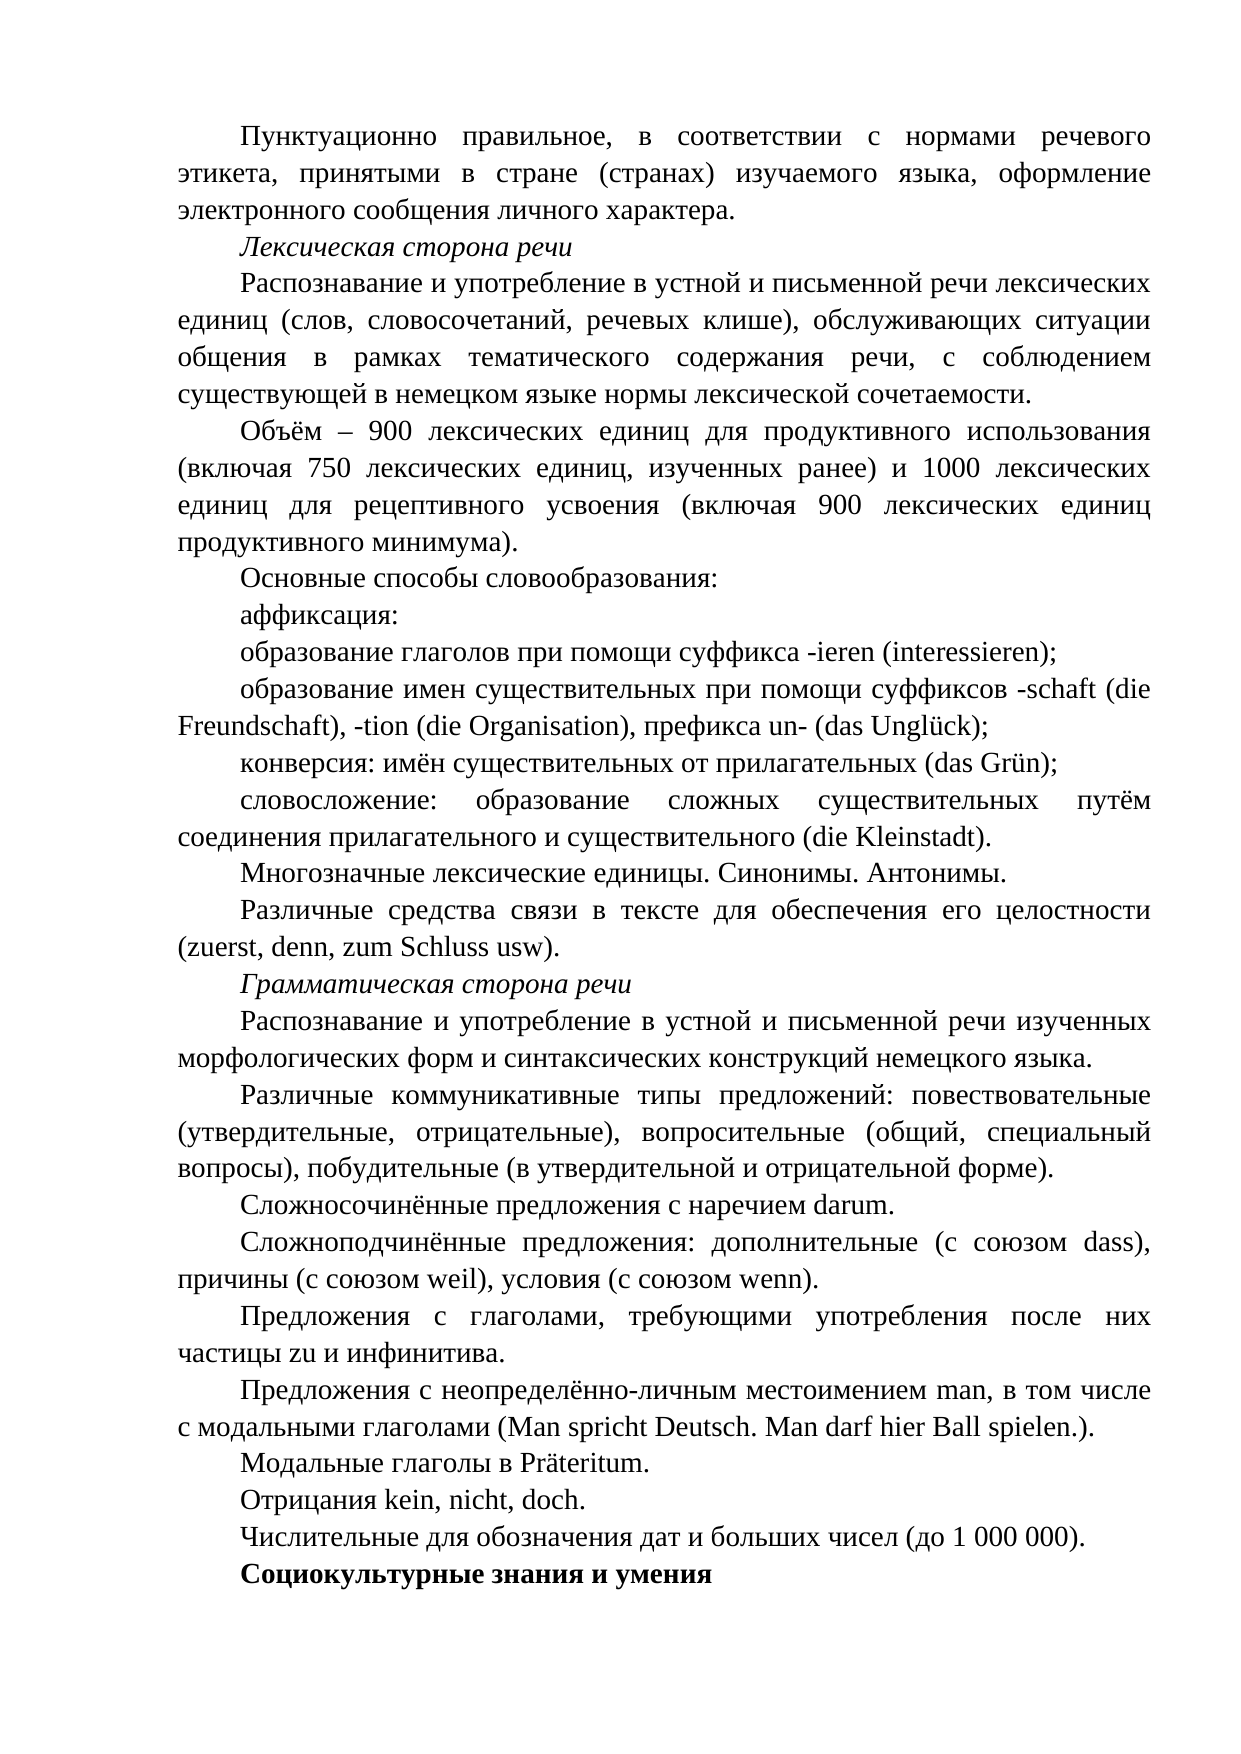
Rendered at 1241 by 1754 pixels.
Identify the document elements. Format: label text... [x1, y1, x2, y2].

text Различные средства связи в тексте для обеспечения его целостности (zuerst, denn, zum Schluss usw). [177, 892, 1152, 963]
text Пунктуационно правильное, в соответствии с нормами речевого этикета, принятыми в стране (странах) изучаемого языка, оформление электронного сообщения личного характера. [177, 118, 1152, 225]
text Многозначные лексические единицы. Синонимы. Антонимы. [177, 856, 1152, 889]
text Социокультурные знания и умения [177, 1556, 1152, 1590]
text аффиксация: [177, 597, 1152, 631]
text Модальные глаголы в Präteritum. [177, 1446, 1152, 1479]
text Объём – 900 лексических единиц для продуктивного использования (включая 750 лексических единиц, изученных ранее) и 1000 лексических единиц для рецептивного усвоения (включая 900 лексических единиц продуктивного минимума). [177, 413, 1152, 557]
text Сложноподчинённые предложения: дополнительные (с союзом dass), причины (с союзом weil), условия (с союзом wenn). [177, 1224, 1152, 1295]
text Предложения с неопределённо-личным местоимением man, в том числе с модальными глаголами (Man spricht Deutsch. Man darf hier Ball spielen.). [177, 1372, 1152, 1442]
text Грамматическая сторона речи [177, 966, 1152, 1000]
text Основные способы словообразования: [177, 561, 1152, 594]
text Числительные для обозначения дат и больших чисел (до 1 000 000). [177, 1519, 1152, 1553]
text образование глаголов при помощи суффикса -ieren (interessieren); [177, 634, 1152, 668]
text образование имен существительных при помощи суффиксов -schaft (die Freundschaft), -tion (die Organisation), префикса un- (das Unglück); [177, 671, 1152, 742]
text Распознавание и употребление в устной и письменной речи лексических единиц (слов, словосочетаний, речевых клише), обслуживающих ситуации общения в рамках тематического содержания речи, с соблюдением существующей в немецком языке нормы лексической сочетаемости. [177, 266, 1152, 410]
text Различные коммуникативные типы предложений: повествовательные (утвердительные, отрицательные), вопросительные (общий, специальный вопросы), побудительные (в утвердительной и отрицательной форме). [177, 1077, 1152, 1184]
text Лексическая сторона речи [177, 229, 1152, 262]
text словосложение: образование сложных существительных путём соединения прилагательного и существительного (die Kleinstadt). [177, 782, 1152, 852]
text Предложения с глаголами, требующими употребления после них частицы zu и инфинитива. [177, 1298, 1152, 1368]
text Сложносочинённые предложения с наречием darum. [177, 1187, 1152, 1221]
text Распознавание и употребление в устной и письменной речи изученных морфологических форм и синтаксических конструкций немецкого языка. [177, 1003, 1152, 1073]
text Oтрицания kein, nicht, doch. [177, 1482, 1152, 1516]
text конверсия: имён существительных от прилагательных (das Grün); [177, 745, 1152, 778]
